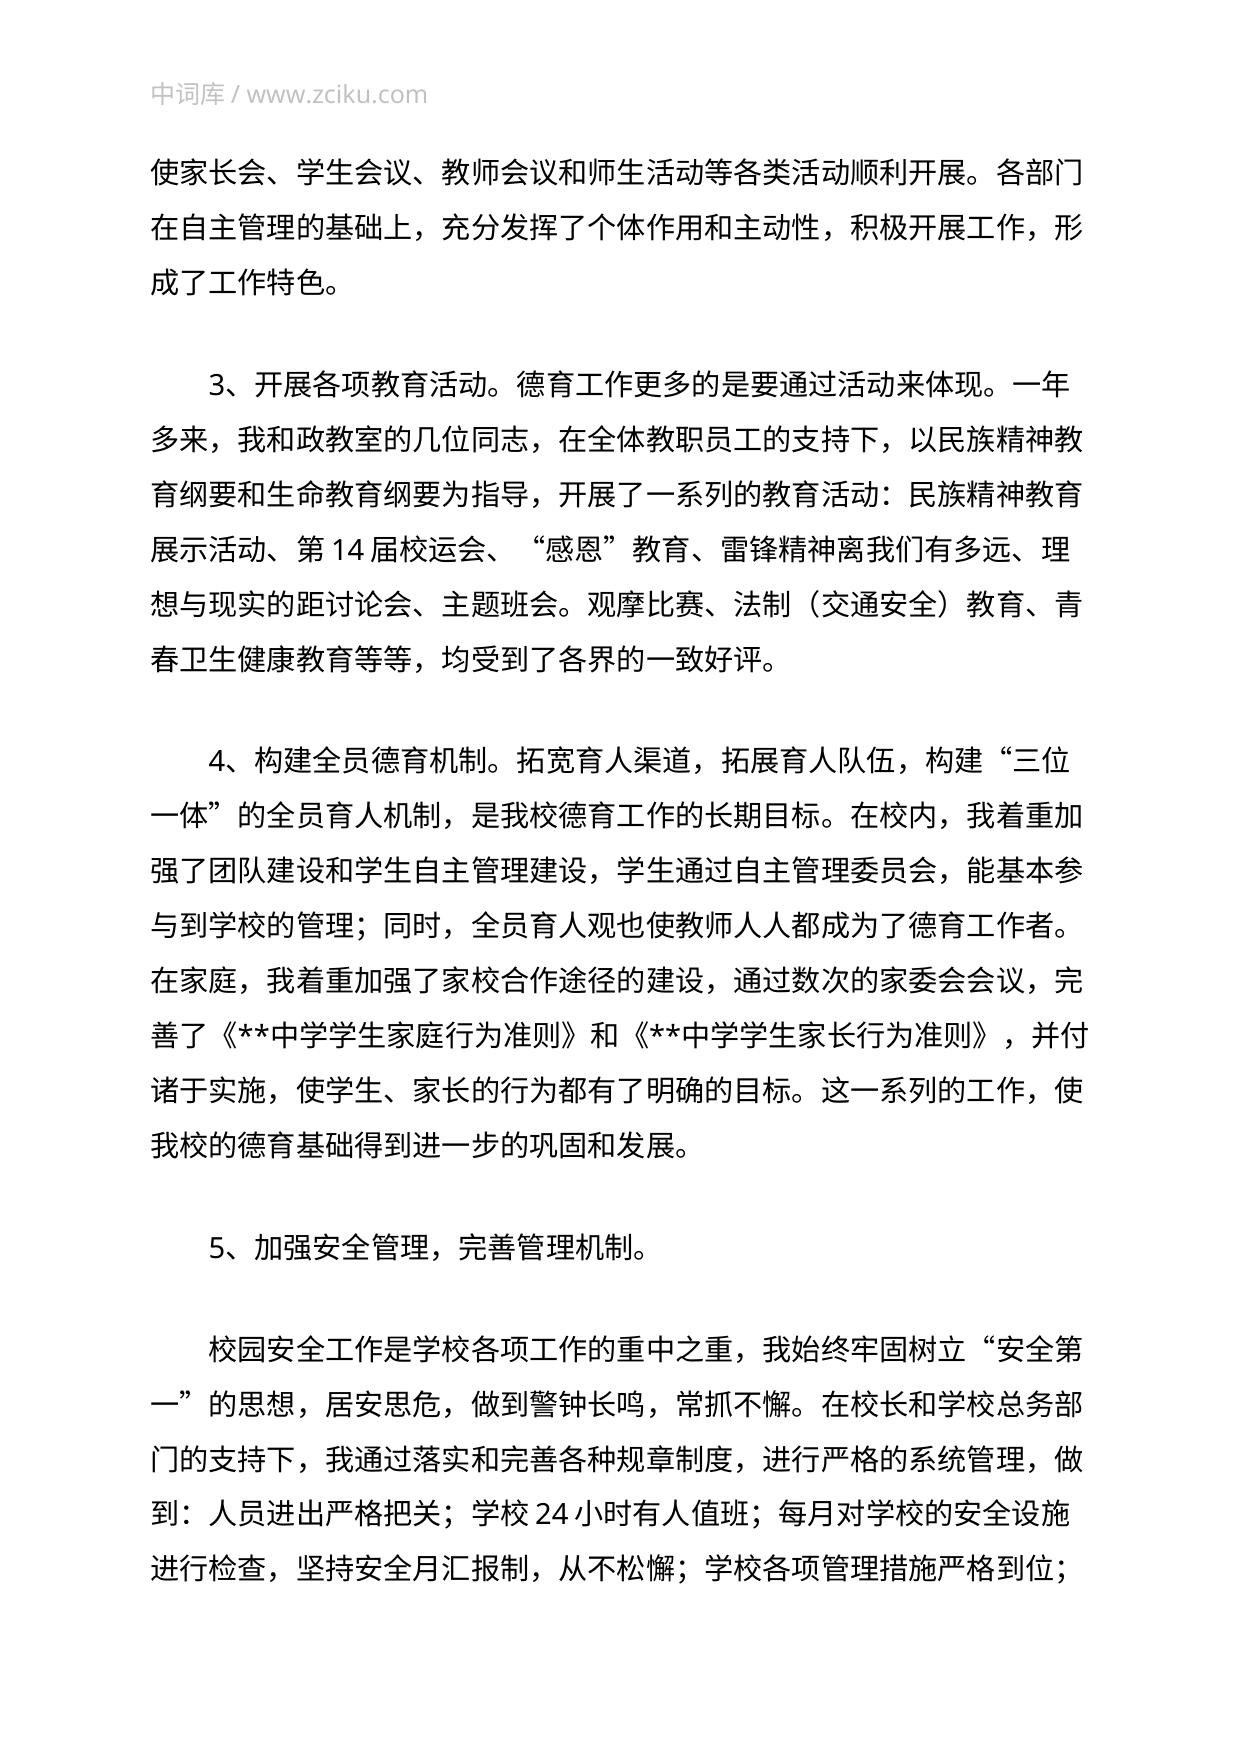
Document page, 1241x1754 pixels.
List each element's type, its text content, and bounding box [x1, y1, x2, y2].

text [150, 150, 1090, 302]
text 5、加强安全管理，完善管理机制。 [150, 1224, 1090, 1267]
text 4、构建全员德育机制。拓宽育人渠道，拓展育人队伍，构建“三位一体”的全员育人机制，是我校德育工作的长期目标。在校内，我着重加强了团队建设和学生自主管理建设，学生通过自主管理委员会，能基本参与到学校的管理；同时，全员育人观也使教师人人都成为了德育工作者。在家庭，我着重加强了家校合作途径的建设，通过数次的家委会会议，完善了《**中学学生家庭行为准则》和《**中学学生家长行为准则》，并付诸于实施，使学生、家长的行为都有了明确的目标。这一系列的工作，使我校的德育基础得到进一步的巩固和发展。 [150, 738, 1090, 1165]
text 3、开展各项教育活动。德育工作更多的是要通过活动来体现。一年多来，我和政教室的几位同志，在全体教职员工的支持下，以民族精神教育纲要和生命教育纲要为指导，开展了一系列的教育活动：民族精神教育展示活动、第14届校运会、“感恩”教育、雷锋精神离我们有多远、理想与现实的距讨论会、主题班会。观摩比赛、法制（交通安全）教育、青春卫生健康教育等等，均受到了各界的一致好评。 [150, 362, 1090, 678]
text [150, 1326, 1090, 1588]
